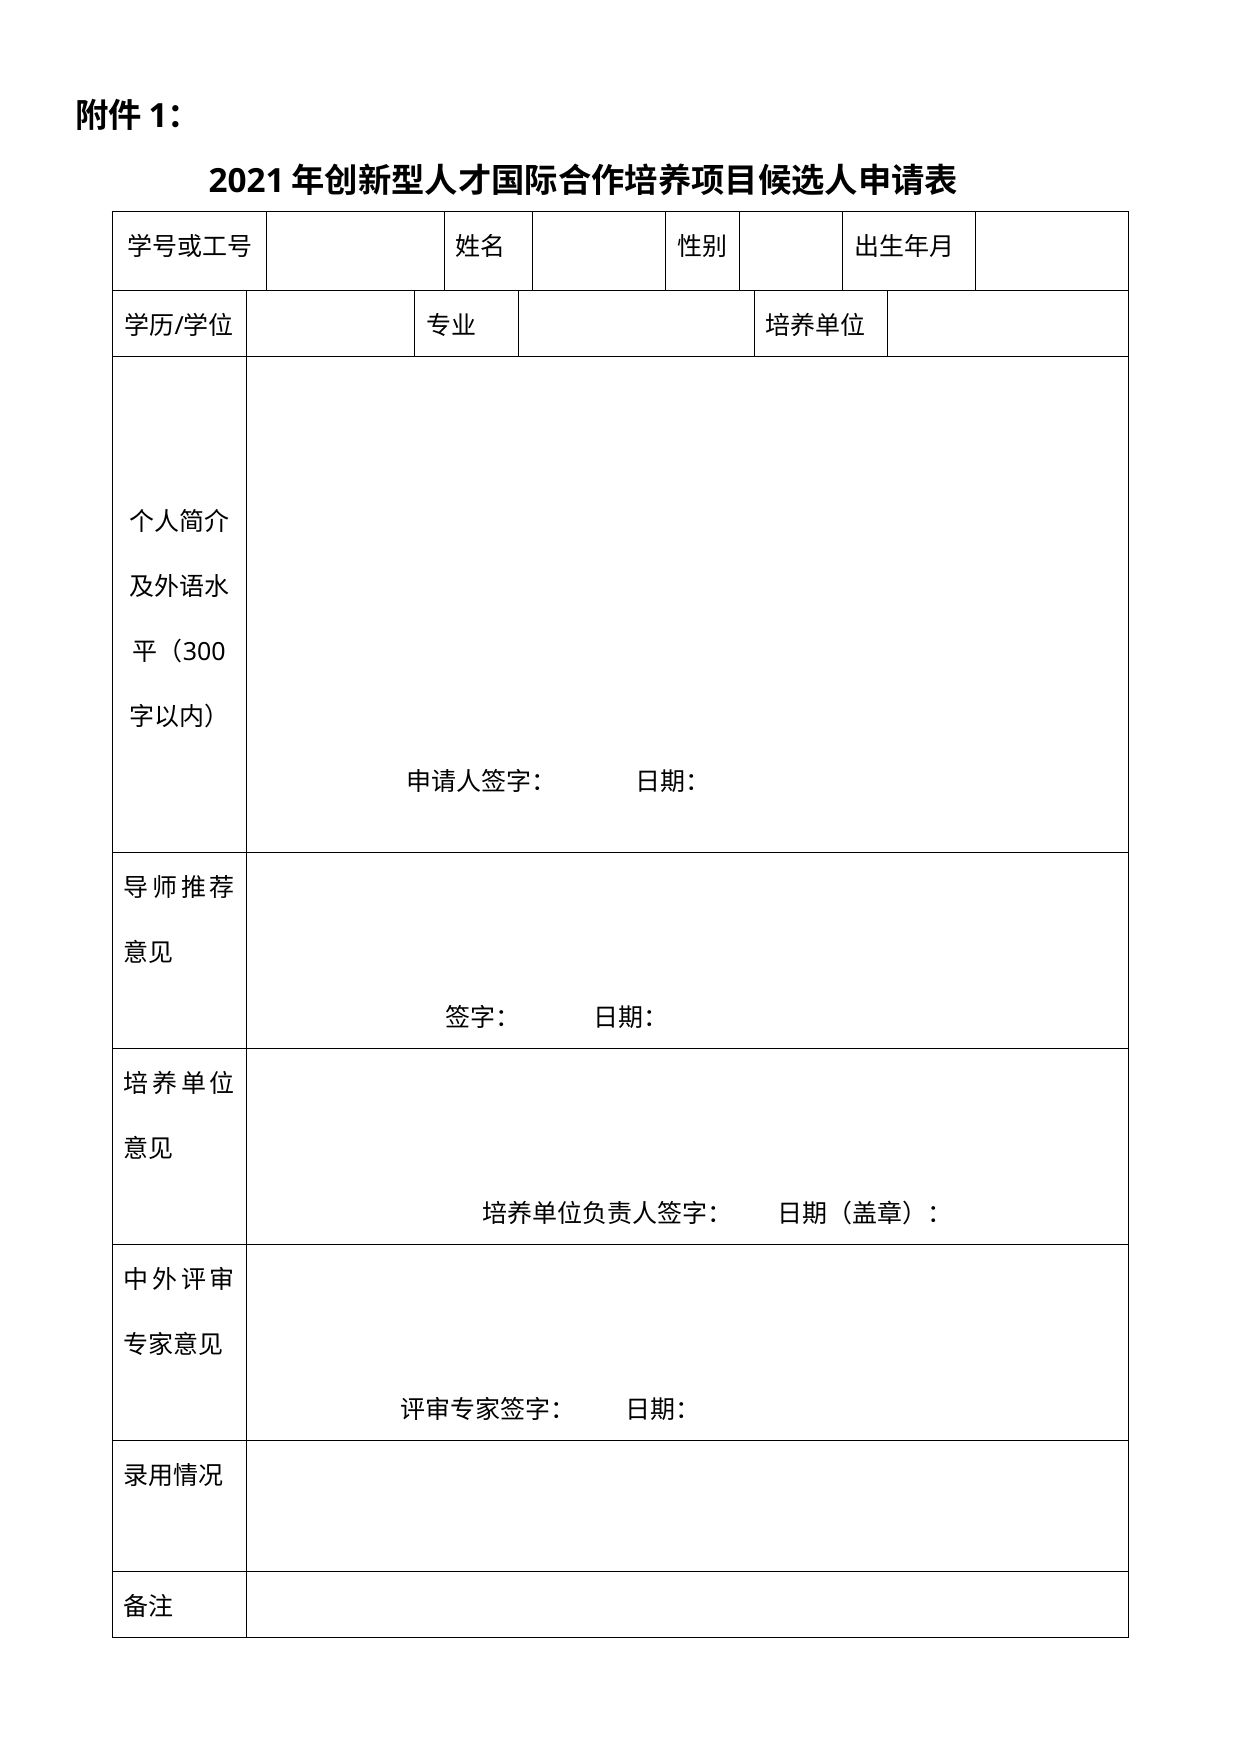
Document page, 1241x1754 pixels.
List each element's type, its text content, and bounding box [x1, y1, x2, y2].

table_header 出生年月 [843, 212, 975, 290]
table_cell 培养单位 [755, 291, 887, 356]
table_cell 学历/学位 [113, 291, 246, 356]
table_header 性别 [666, 212, 739, 290]
table_header [533, 212, 665, 290]
table_cell 导师推荐意见 [113, 853, 246, 1048]
table_header [976, 212, 1128, 290]
table_cell [247, 1441, 1128, 1571]
table_header 学号或工号 [113, 212, 266, 290]
table_cell 申请人签字： 日期： [247, 357, 1128, 852]
text 2021年创新型人才国际合作培养项目候选人申请表 [75, 146, 1165, 211]
table_cell [888, 291, 1128, 356]
table_header [267, 212, 444, 290]
table_cell 中外评审专家意见 [113, 1245, 246, 1440]
text 附件1： [75, 81, 1165, 146]
table_header 姓名 [445, 212, 532, 290]
table_cell 签字： 日期： [247, 853, 1128, 1048]
table_cell 录用情况 [113, 1441, 246, 1571]
table_cell [519, 291, 754, 356]
table_cell 专业 [415, 291, 518, 356]
table_cell 评审专家签字： 日期： [247, 1245, 1128, 1440]
table_header [740, 212, 842, 290]
table_cell 备注 [113, 1572, 246, 1637]
table_cell [247, 291, 414, 356]
table_cell 个人简介及外语水平（300字以内） [113, 357, 246, 852]
table_cell 培养单位负责人签字： 日期（盖章）： [247, 1049, 1128, 1244]
table_cell [247, 1572, 1128, 1637]
table_cell 培养单位意见 [113, 1049, 246, 1244]
